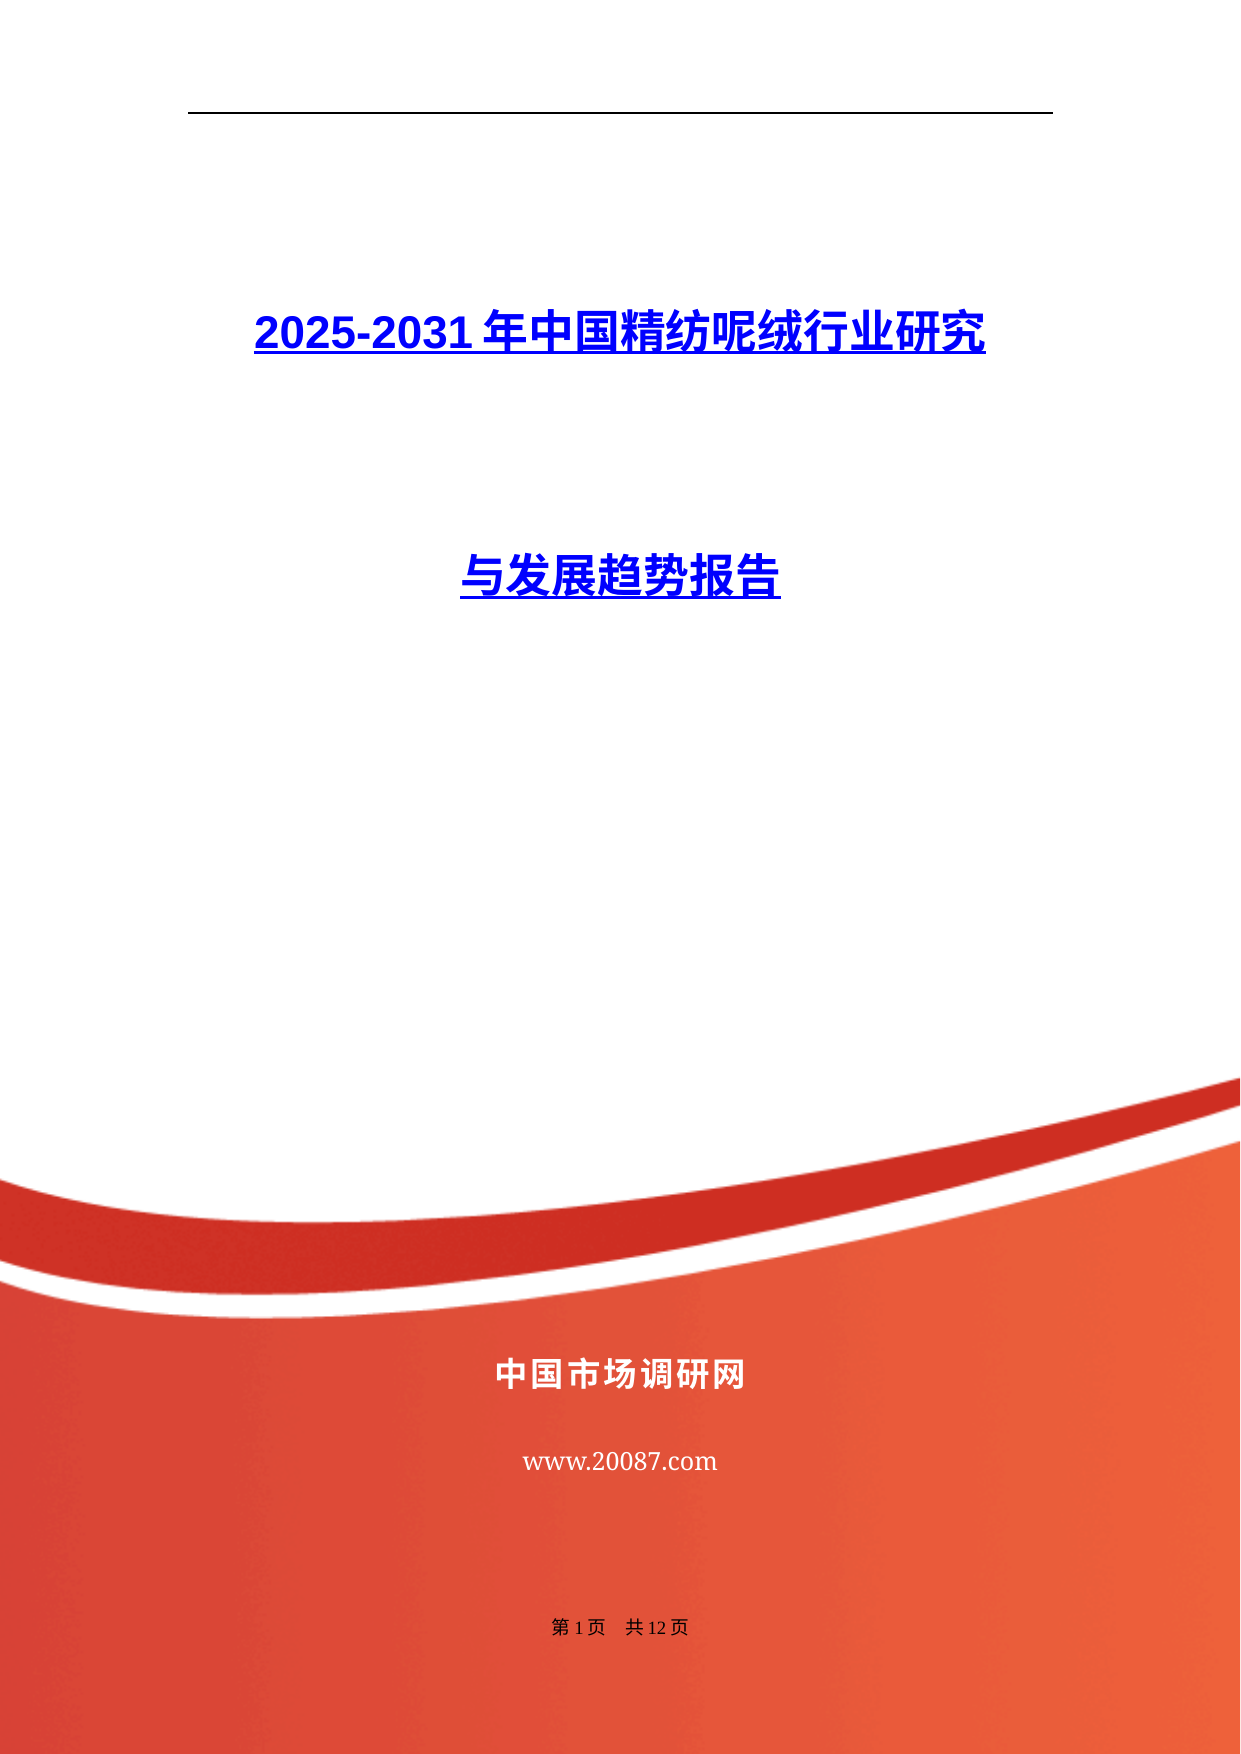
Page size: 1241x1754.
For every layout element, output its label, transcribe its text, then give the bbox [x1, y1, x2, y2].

subtitle 中国市场调研网 [187, 1339, 1053, 1404]
picture [0, 1006, 1241, 1754]
table_header 2025-2031年中国精纺呢绒行业研究与发展趋势报告 [188, 207, 1053, 773]
text www.20087.com [187, 1428, 1053, 1493]
